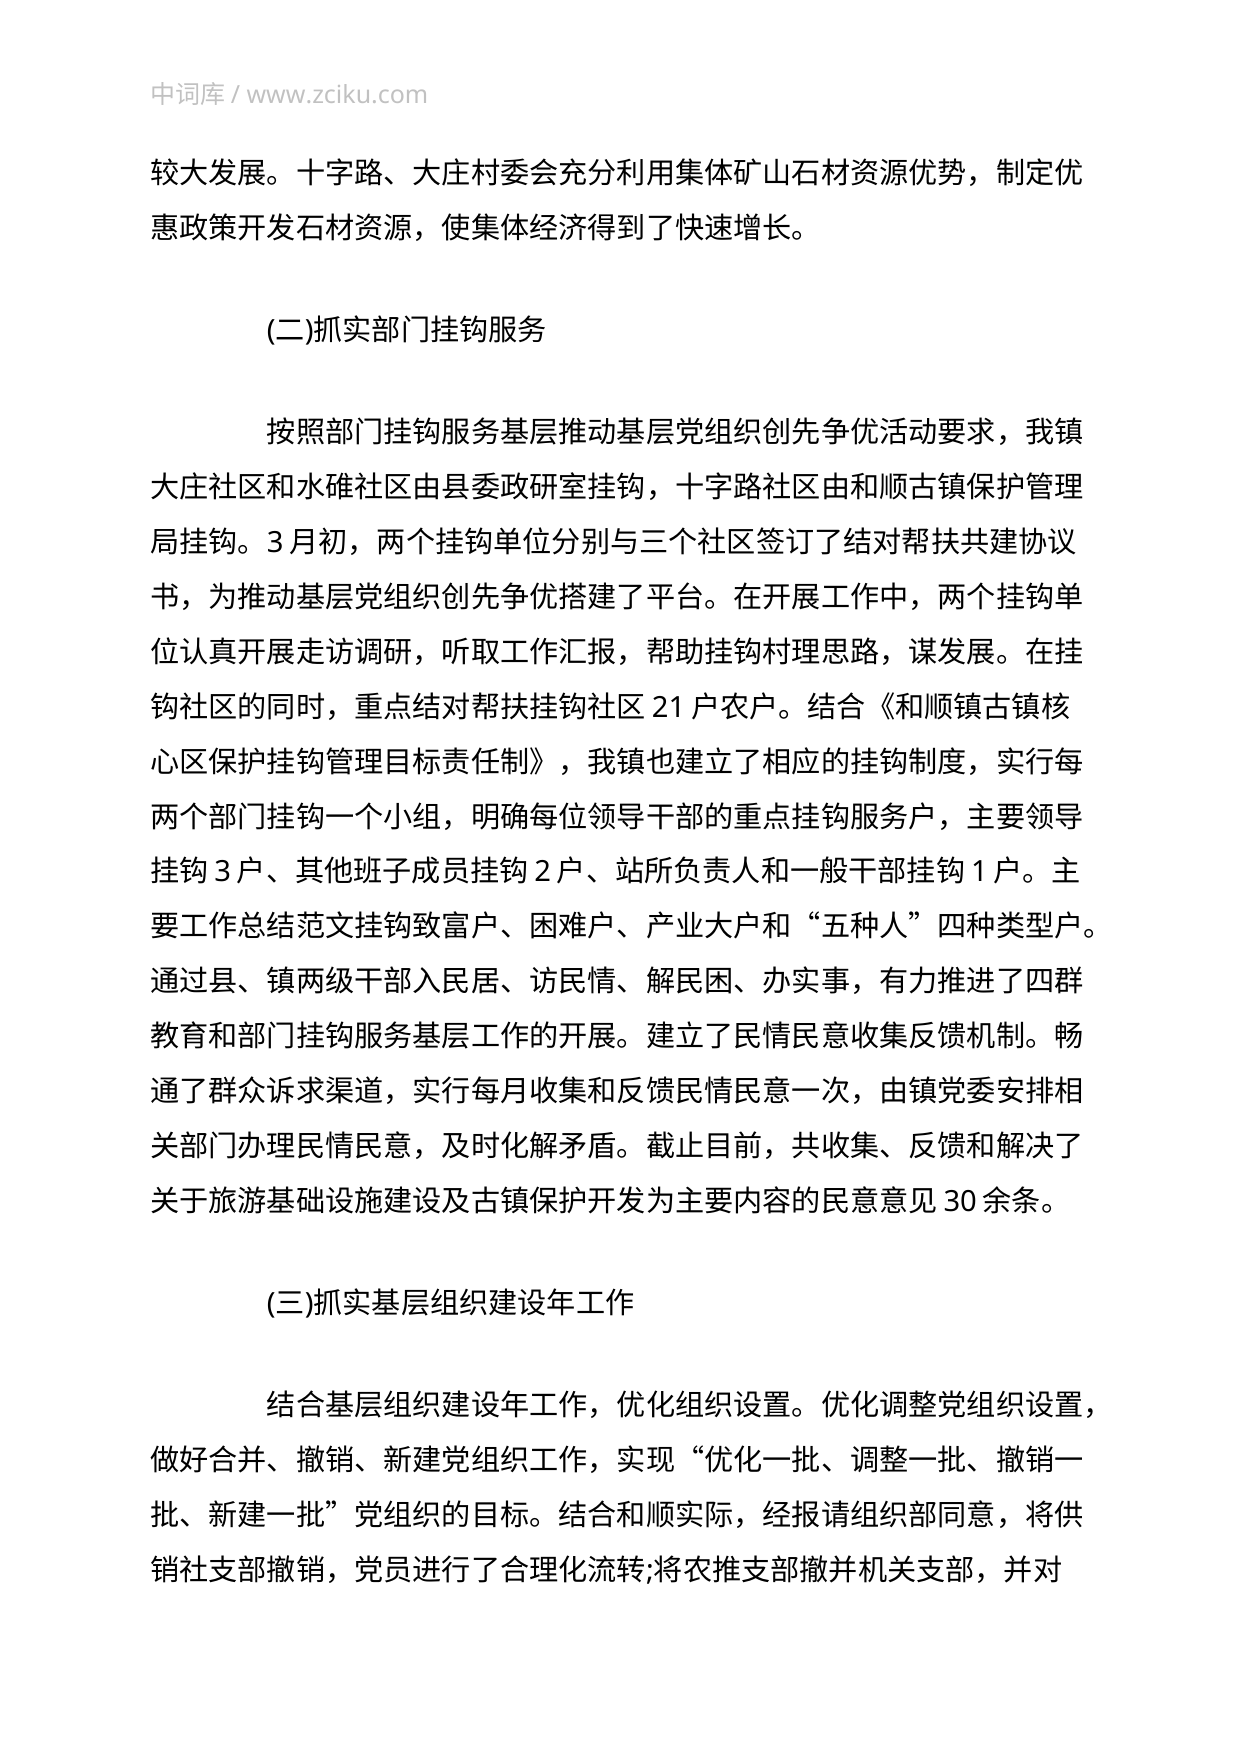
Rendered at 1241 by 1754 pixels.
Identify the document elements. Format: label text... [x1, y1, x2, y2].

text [150, 150, 1090, 247]
text (二)抓实部门挂钩服务 [150, 307, 1090, 349]
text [150, 1381, 1090, 1588]
text 按照部门挂钩服务基层推动基层党组织创先争优活动要求，我镇大庄社区和水碓社区由县委政研室挂钩，十字路社区由和顺古镇保护管理局挂钩。3月初，两个挂钩单位分别与三个社区签订了结对帮扶共建协议书，为推动基层党组织创先争优搭建了平台。在开展工作中，两个挂钩单位认真开展走访调研，听取工作汇报，帮助挂钩村理思路，谋发展。在挂钩社区的同时，重点结对帮扶挂钩社区21户农户。结合《和顺镇古镇核心区保护挂钩管理目标责任制》，我镇也建立了相应的挂钩制度，实行每两个部门挂钩一个小组，明确每位领导干部的重点挂钩服务户，主要领导挂钩3户、其他班子成员挂钩2户、站所负责人和一般干部挂钩1户。主要工作总结范文挂钩致富户、困难户、产业大户和“五种人”四种类型户。通过县、镇两级干部入民居、访民情、解民困、办实事，有力推进了四群教育和部门挂钩服务基层工作的开展。建立了民情民意收集反馈机制。畅通了群众诉求渠道，实行每月收集和反馈民情民意一次，由镇党委安排相关部门办理民情民意，及时化解矛盾。截止目前，共收集、反馈和解决了关于旅游基础设施建设及古镇保护开发为主要内容的民意意见30余条。 [150, 409, 1090, 1220]
text (三)抓实基层组织建设年工作 [150, 1279, 1090, 1322]
